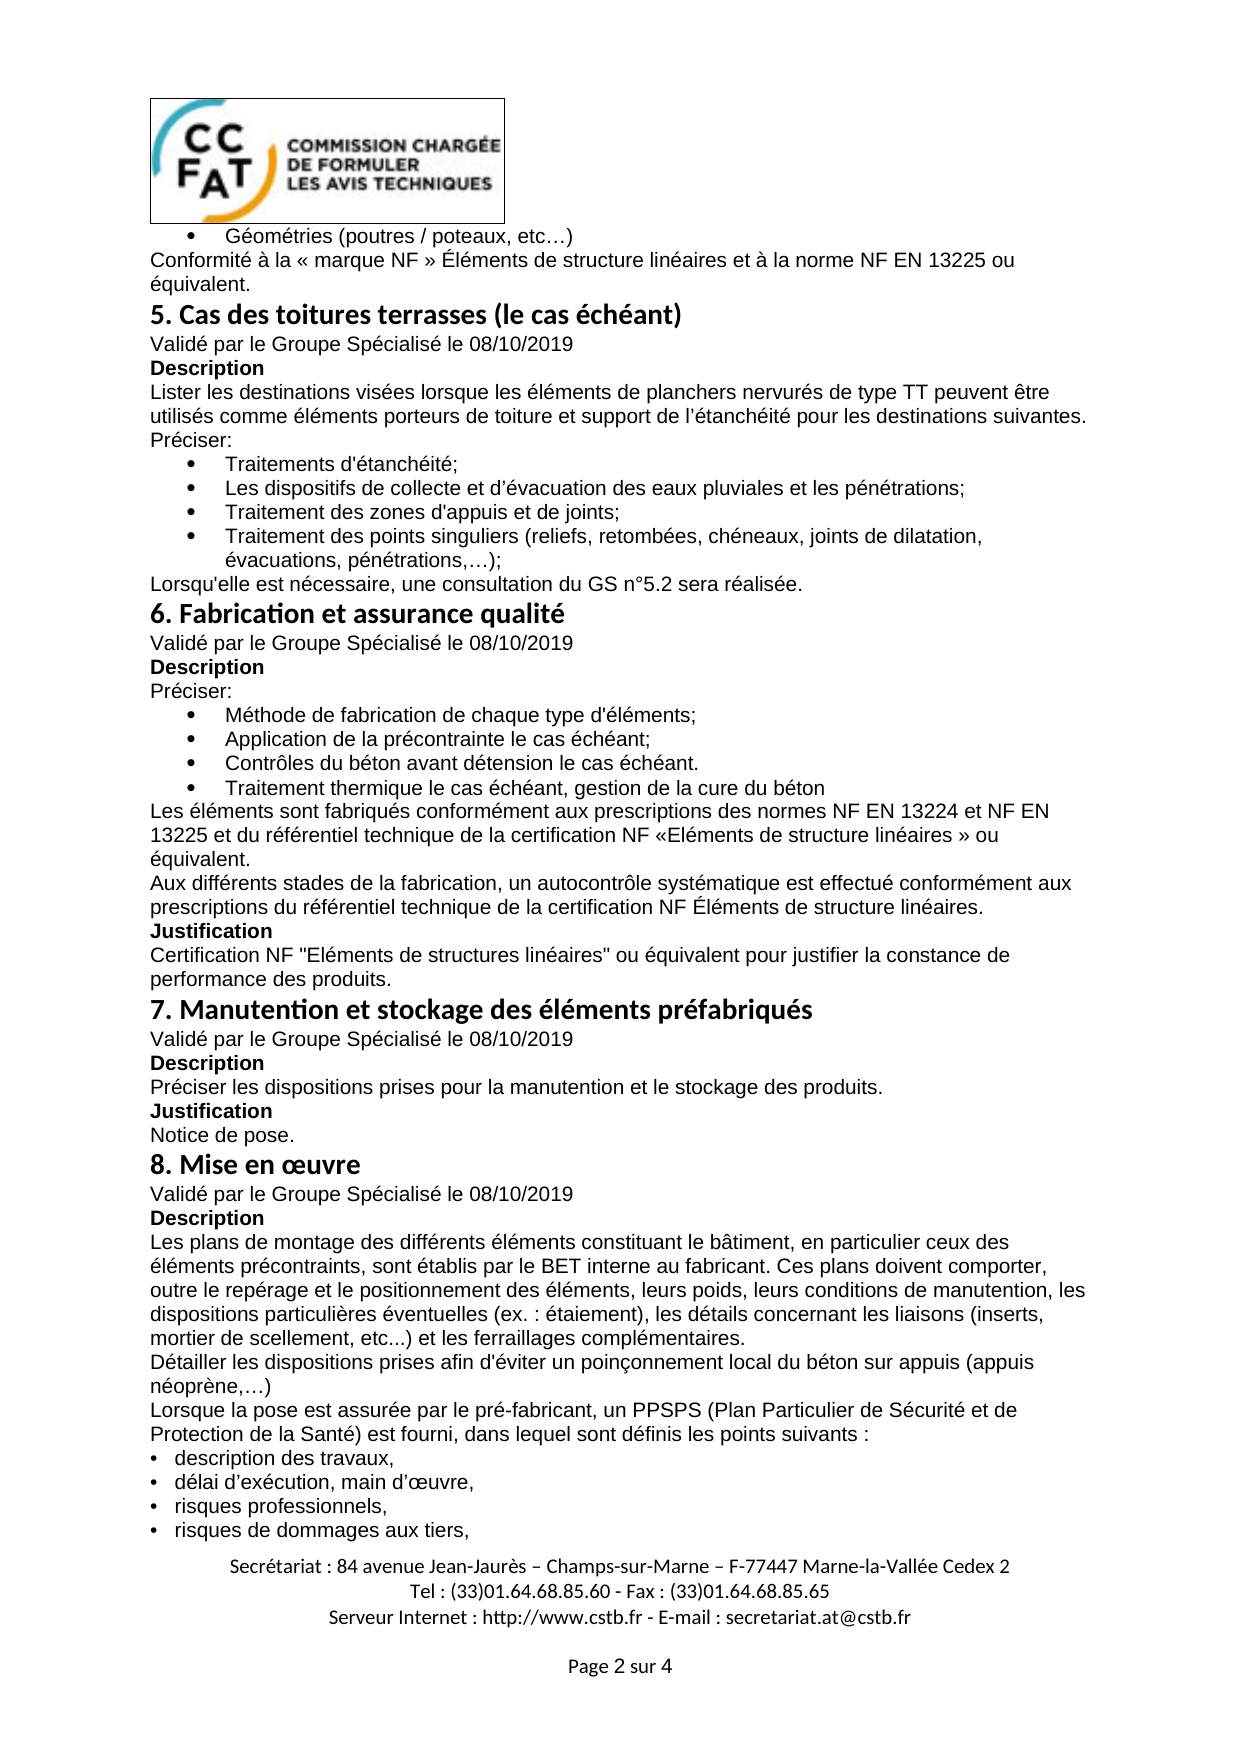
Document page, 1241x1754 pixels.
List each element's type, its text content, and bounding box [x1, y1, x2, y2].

text • risques de dommages aux tiers, [150, 1517, 1090, 1541]
text 7. Manutention et stockage des éléments préfabriqués [150, 991, 1090, 1027]
list Traitement des zones d'appuis et de joints; [187, 499, 1090, 524]
list Les dispositifs de collecte et d’évacuation des eaux pluviales et les pénétrations; [187, 476, 1090, 499]
text 8. Mise en œuvre [150, 1146, 1090, 1182]
text Préciser les dispositions prises pour la manutention et le stockage des produits. [150, 1074, 1090, 1098]
text Validé par le Groupe Spécialisé le 08/10/2019 [150, 332, 1090, 356]
text Conformité à la « marque NF » Éléments de structure linéaires et à la norme NF EN 13225 ou équivalent. [150, 248, 1090, 296]
text Validé par le Groupe Spécialisé le 08/10/2019 [150, 631, 1090, 655]
text Préciser: [150, 679, 1090, 703]
list Traitement des points singuliers (reliefs, retombées, chéneaux, joints de dilatation, évacuations, pénétrations,…); [187, 524, 1090, 572]
list Application de la précontrainte le cas échéant; [187, 727, 1090, 751]
text Détailler les dispositions prises afin d'éviter un poinçonnement local du béton sur appuis (appuis néoprène,…) [150, 1350, 1090, 1398]
text Lister les destinations visées lorsque les éléments de planchers nervurés de type TT peuvent être utilisés comme éléments porteurs de toiture et support de l’étanchéité pour les destinations suivantes. [150, 379, 1090, 427]
text 5. Cas des toitures terrasses (le cas échéant) [150, 296, 1090, 332]
text Validé par le Groupe Spécialisé le 08/10/2019 [150, 1182, 1090, 1206]
text Description [150, 1051, 1090, 1074]
text Lorsque la pose est assurée par le pré-fabricant, un PPSPS (Plan Particulier de Sécurité et de Protection de la Santé) est fourni, dans lequel sont définis les points suivants : [150, 1398, 1090, 1446]
text • délai d’exécution, main d’œuvre, [150, 1469, 1090, 1493]
text Notice de pose. [150, 1122, 1090, 1146]
text Justification [150, 919, 1090, 943]
list Traitements d'étanchéité; [187, 451, 1090, 476]
text Lorsqu'elle est nécessaire, une consultation du GS n°5.2 sera réalisée. [150, 572, 1090, 596]
text Les plans de montage des différents éléments constituant le bâtiment, en particulier ceux des éléments précontraints, sont établis par le BET interne au fabricant. Ces plans doivent comporter, outre le repérage et le positionnement des éléments, leurs poids, leurs conditions de manutention, les dispositions particulières éventuelles (ex. : étaiement), les détails concernant les liaisons (inserts, mortier de scellement, etc...) et les ferraillages complémentaires. [150, 1230, 1090, 1350]
picture [151, 99, 504, 223]
text Les éléments sont fabriqués conformément aux prescriptions des normes NF EN 13224 et NF EN 13225 et du référentiel technique de la certification NF «Eléments de structure linéaires » ou équivalent. [150, 799, 1090, 871]
text Validé par le Groupe Spécialisé le 08/10/2019 [150, 1027, 1090, 1051]
text Description [150, 356, 1090, 379]
text • risques professionnels, [150, 1493, 1090, 1517]
list Géométries (poutres / poteaux, etc…) [187, 224, 1090, 248]
text Aux différents stades de la fabrication, un autocontrôle systématique est effectué conformément aux prescriptions du référentiel technique de la certification NF Éléments de structure linéaires. [150, 871, 1090, 919]
text Description [150, 1206, 1090, 1230]
text Préciser: [150, 427, 1090, 451]
text • description des travaux, [150, 1446, 1090, 1469]
text Justification [150, 1098, 1090, 1122]
list Méthode de fabrication de chaque type d'éléments; [187, 703, 1090, 727]
list Traitement thermique le cas échéant, gestion de la cure du béton [187, 775, 1090, 799]
text Description [150, 655, 1090, 679]
list Contrôles du béton avant détension le cas échéant. [187, 751, 1090, 775]
text Certification NF "Eléments de structures linéaires" ou équivalent pour justifier la constance de performance des produits. [150, 943, 1090, 991]
text 6. Fabrication et assurance qualité [150, 596, 1090, 631]
